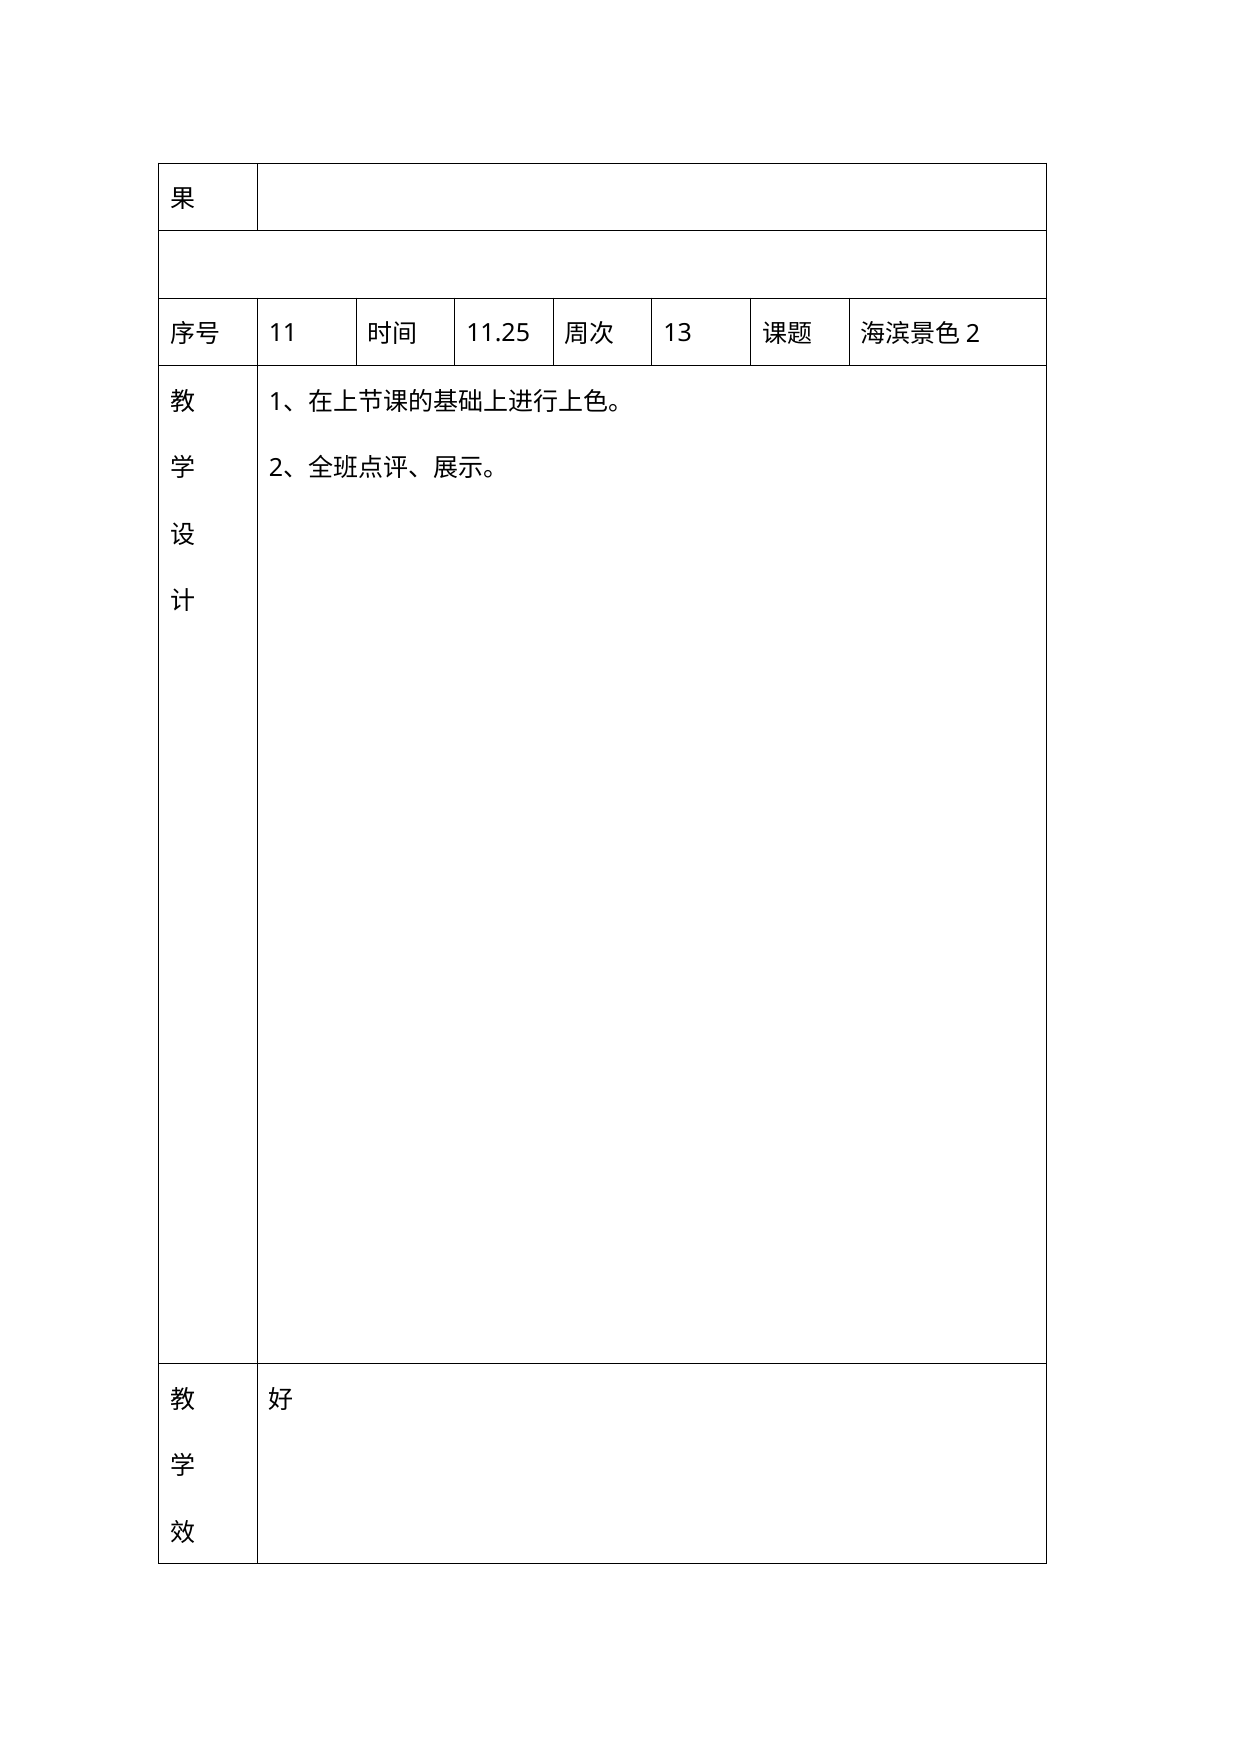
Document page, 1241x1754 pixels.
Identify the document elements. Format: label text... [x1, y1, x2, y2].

table_cell 好 [258, 1364, 1046, 1563]
table_cell 课题 [751, 299, 849, 365]
table_cell 海滨景色2 [850, 299, 1046, 365]
table_cell 1、在上节课的基础上进行上色。 2、全班点评、展示。 [258, 366, 1046, 1363]
table_cell 教 学 设 计 [159, 366, 257, 1363]
table_cell 教 学 效 果 [159, 1364, 257, 1563]
table_cell [159, 231, 1046, 297]
table_cell 11 [258, 299, 356, 365]
table_cell 教 学 效 果 [159, 164, 257, 230]
table_cell 序号 [159, 299, 257, 365]
table_cell 好 [258, 164, 1046, 230]
table_cell 周次 [554, 299, 651, 365]
table_cell 时间 [357, 299, 454, 365]
table_cell 13 [652, 299, 750, 365]
table_cell 11.25 [455, 299, 553, 365]
